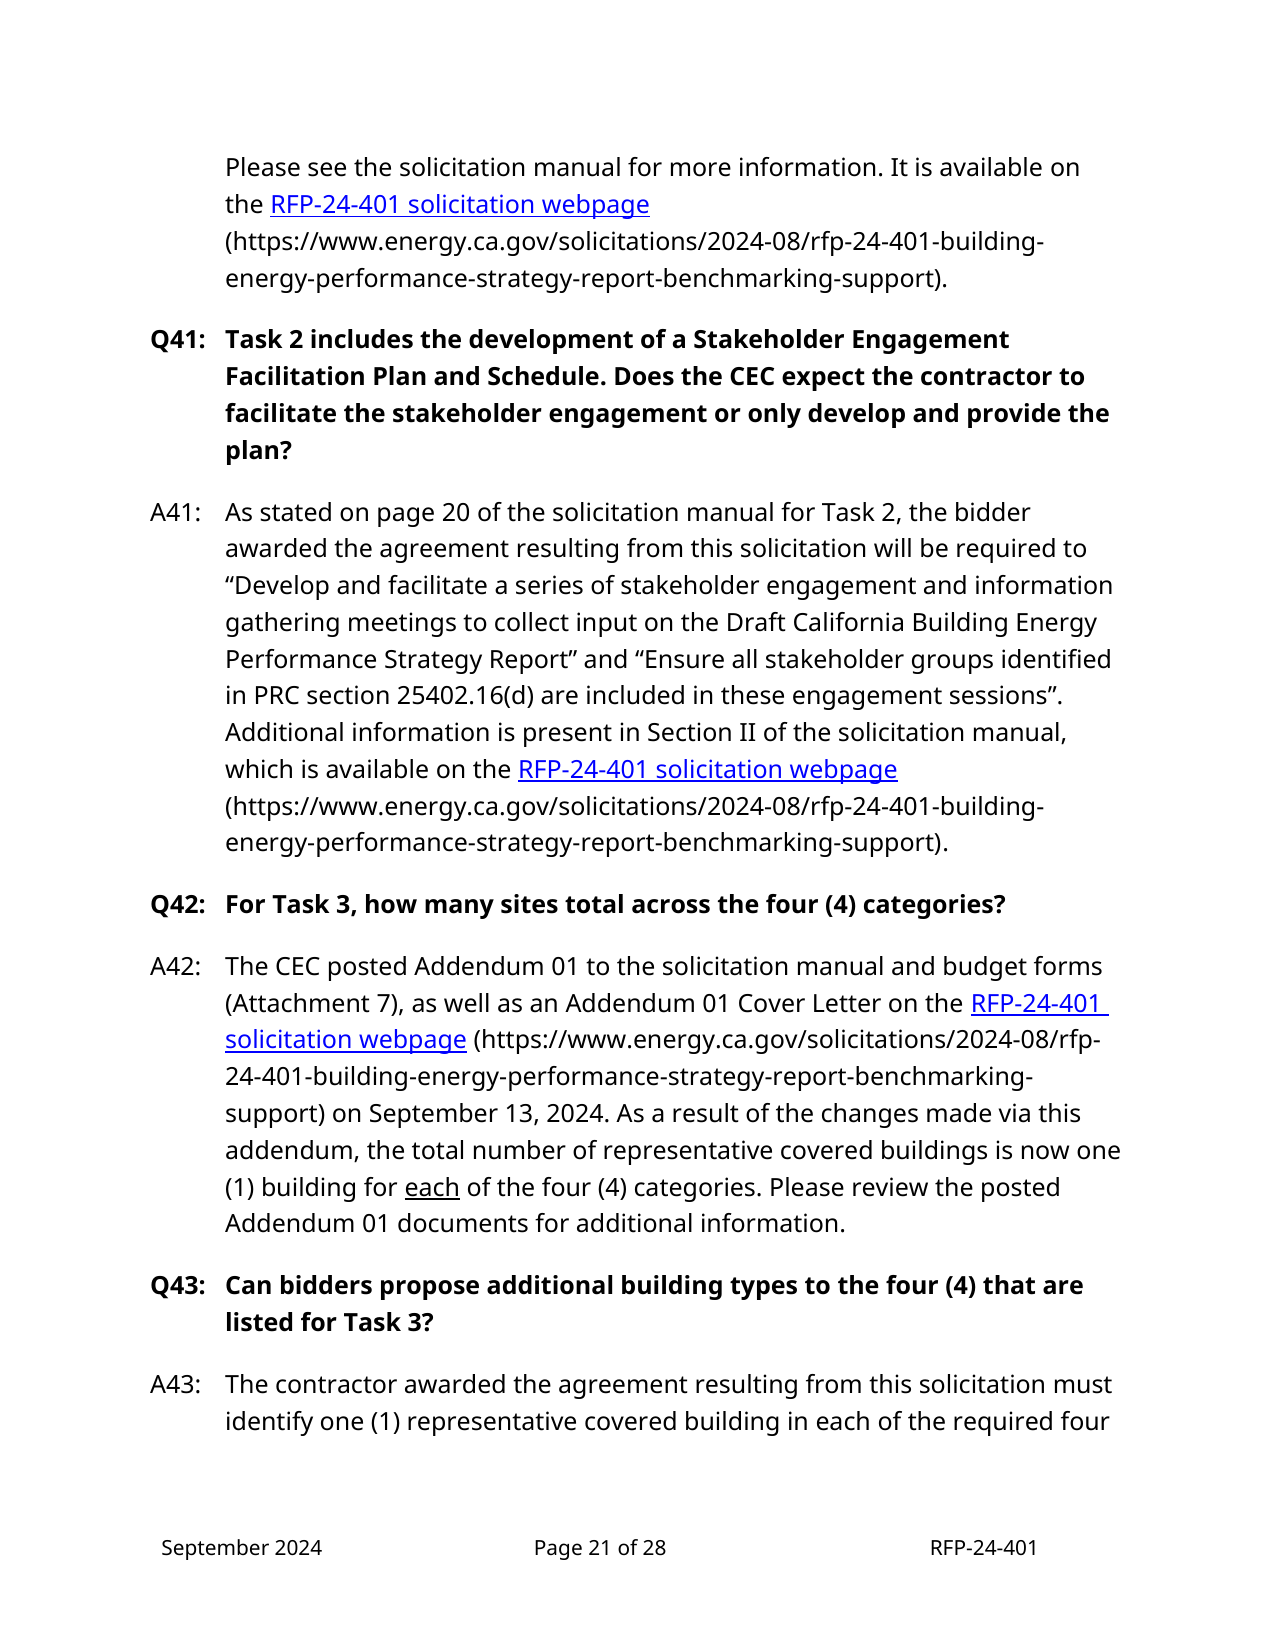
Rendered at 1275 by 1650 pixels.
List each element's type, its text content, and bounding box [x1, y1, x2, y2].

text Q43: Can bidders propose additional building types to the four (4) that are listed for Task 3? [150, 1268, 1125, 1339]
text A41: As stated on page 20 of the solicitation manual for Task 2, the bidder awarded the agreement resulting from this solicitation will be required to “Develop and facilitate a series of stakeholder engagement and information gathering meetings to collect input on the Draft California Building Energy Performance Strategy Report” and “Ensure all stakeholder groups identified in PRC section 25402.16(d) are included in these engagement sessions”. Additional information is present in Section II of the solicitation manual, which is available on the RFP-24-401 solicitation webpage (https://www.energy.ca.gov/solicitations/2024-08/rfp-24-401-building-energy-performance-strategy-report-benchmarking-support). [150, 494, 1125, 859]
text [150, 1366, 1125, 1437]
text A42: The CEC posted Addendum 01 to the solicitation manual and budget forms (Attachment 7), as well as an Addendum 01 Cover Letter on the RFP-24-401 solicitation webpage (https://www.energy.ca.gov/solicitations/2024-08/rfp-24-401-building-energy-performance-strategy-report-benchmarking-support) on September 13, 2024. As a result of the changes made via this addendum, the total number of representative covered buildings is now one (1) building for each of the four (4) categories. Please review the posted Addendum 01 documents for additional information. [150, 949, 1125, 1240]
text Q42: For Task 3, how many sites total across the four (4) categories? [150, 887, 1125, 921]
text Please see the solicitation manual for more information. It is available on the RFP-24-401 solicitation webpage (https://www.energy.ca.gov/solicitations/2024-08/rfp-24-401-building-energy-performance-strategy-report-benchmarking-support). [225, 150, 1125, 294]
text Q41: Task 2 includes the development of a Stakeholder Engagement Facilitation Plan and Schedule. Does the CEC expect the contractor to facilitate the stakeholder engagement or only develop and provide the plan? [150, 322, 1125, 466]
